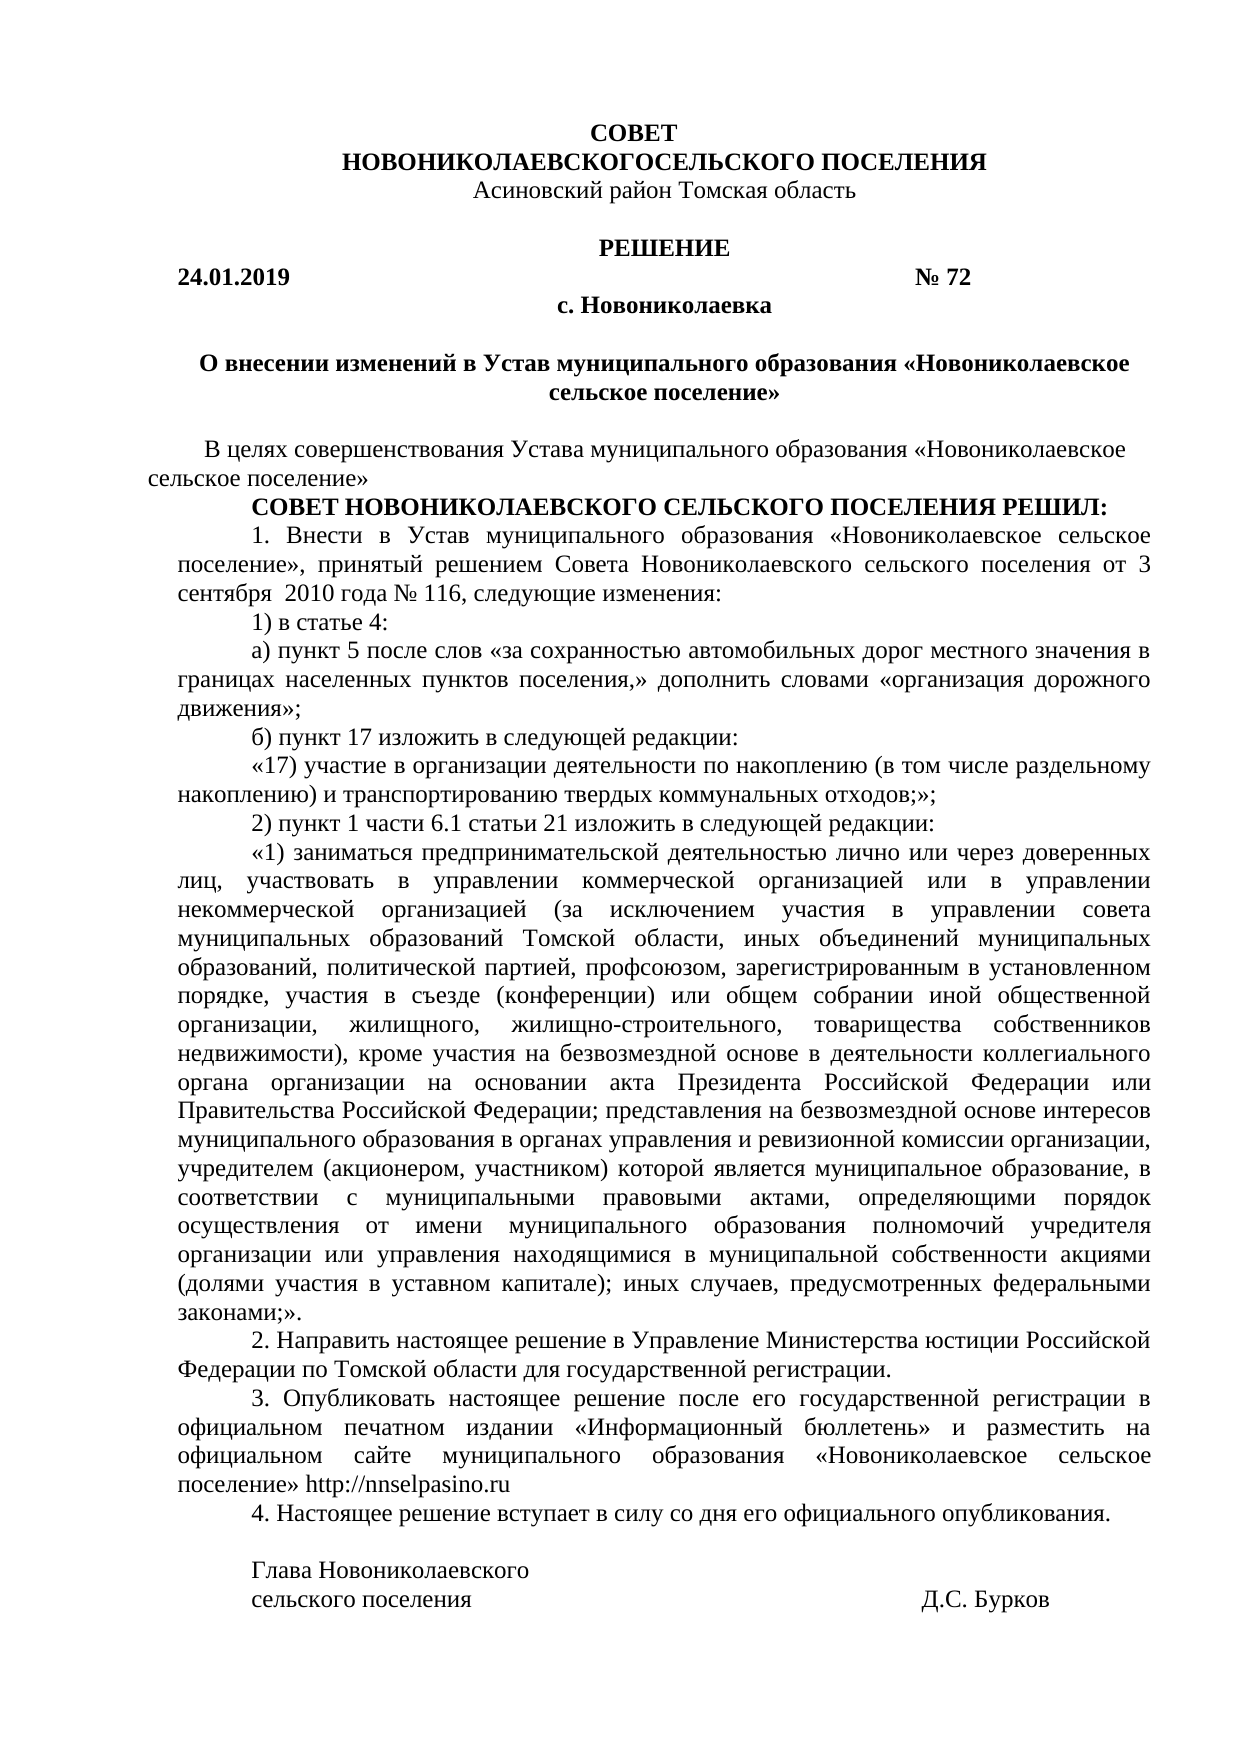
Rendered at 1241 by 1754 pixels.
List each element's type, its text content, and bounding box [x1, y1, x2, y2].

text 1. Внести в Устав муниципального образования «Новониколаевское сельское поселение», принятый решением Совета Новониколаевского сельского поселения от 3 сентября 2010 года № 116, следующие изменения: [177, 521, 1152, 607]
text НОВОНИКОЛАЕВСКОГОСЕЛЬСКОГО ПОСЕЛЕНИЯ [177, 147, 1152, 176]
text О внесении изменений в Устав муниципального образования «Новониколаевское сельское поселение» [177, 348, 1152, 406]
text «1) заниматься предпринимательской деятельностью лично или через доверенных лиц, участвовать в управлении коммерческой организацией или в управлении некоммерческой организацией (за исключением участия в управлении совета муниципальных образований Томской области, иных объединений муниципальных образований, политической партией, профсоюзом, зарегистрированным в установленном порядке, участия в съезде (конференции) или общем собрании иной общественной организации, жилищного, жилищно-строительного, товарищества собственников недвижимости), кроме участия на безвозмездной основе в деятельности коллегиального органа организации на основании акта Президента Российской Федерации или Правительства Российской Федерации; представления на безвозмездной основе интересов муниципального образования в органах управления и ревизионной комиссии организации, учредителем (акционером, участником) которой является муниципальное образование, в соответствии с муниципальными правовыми актами, определяющими порядок осуществления от имени муниципального образования полномочий учредителя организации или управления находящимися в муниципальной собственности акциями (долями участия в уставном капитале); иных случаев, предусмотренных федеральными законами;». [177, 837, 1152, 1326]
text а) пункт 5 после слов «за сохранностью автомобильных дорог местного значения в границах населенных пунктов поселения,» дополнить словами «организация дорожного движения»; [177, 636, 1152, 722]
text б) пункт 17 изложить в следующей редакции: [177, 722, 1152, 751]
text СОВЕТ НОВОНИКОЛАЕВСКОГО СЕЛЬСКОГО ПОСЕЛЕНИЯ РЕШИЛ: [148, 492, 1167, 521]
text 4. Настоящее решение вступает в силу со дня его официального опубликования. [177, 1498, 1152, 1527]
text СОВЕТ [177, 118, 1152, 147]
text РЕШЕНИЕ [177, 233, 1152, 262]
text сельского поселения Д.С. Бурков [177, 1584, 1152, 1613]
text 2. Направить настоящее решение в Управление Министерства юстиции Российской Федерации по Томской области для государственной регистрации. [177, 1326, 1152, 1383]
text «17) участие в организации деятельности по накоплению (в том числе раздельному накоплению) и транспортированию твердых коммунальных отходов;»; [177, 751, 1152, 808]
text Асиновский район Томская область [177, 176, 1152, 204]
text Глава Новониколаевского [177, 1556, 1152, 1584]
text 3. Опубликовать настоящее решение после его государственной регистрации в официальном печатном издании «Информационный бюллетень» и разместить на официальном сайте муниципального образования «Новониколаевское сельское поселение» http://nnselpasino.ru [177, 1383, 1152, 1498]
text 2) пункт 1 части 6.1 статьи 21 изложить в следующей редакции: [177, 808, 1152, 837]
text 1) в статье 4: [177, 607, 1152, 636]
text 24.01.2019 № 72 [177, 262, 1152, 291]
text В целях совершенствования Устава муниципального образования «Новониколаевское сельское поселение» [148, 434, 1167, 492]
text с. Новониколаевка [177, 291, 1152, 319]
